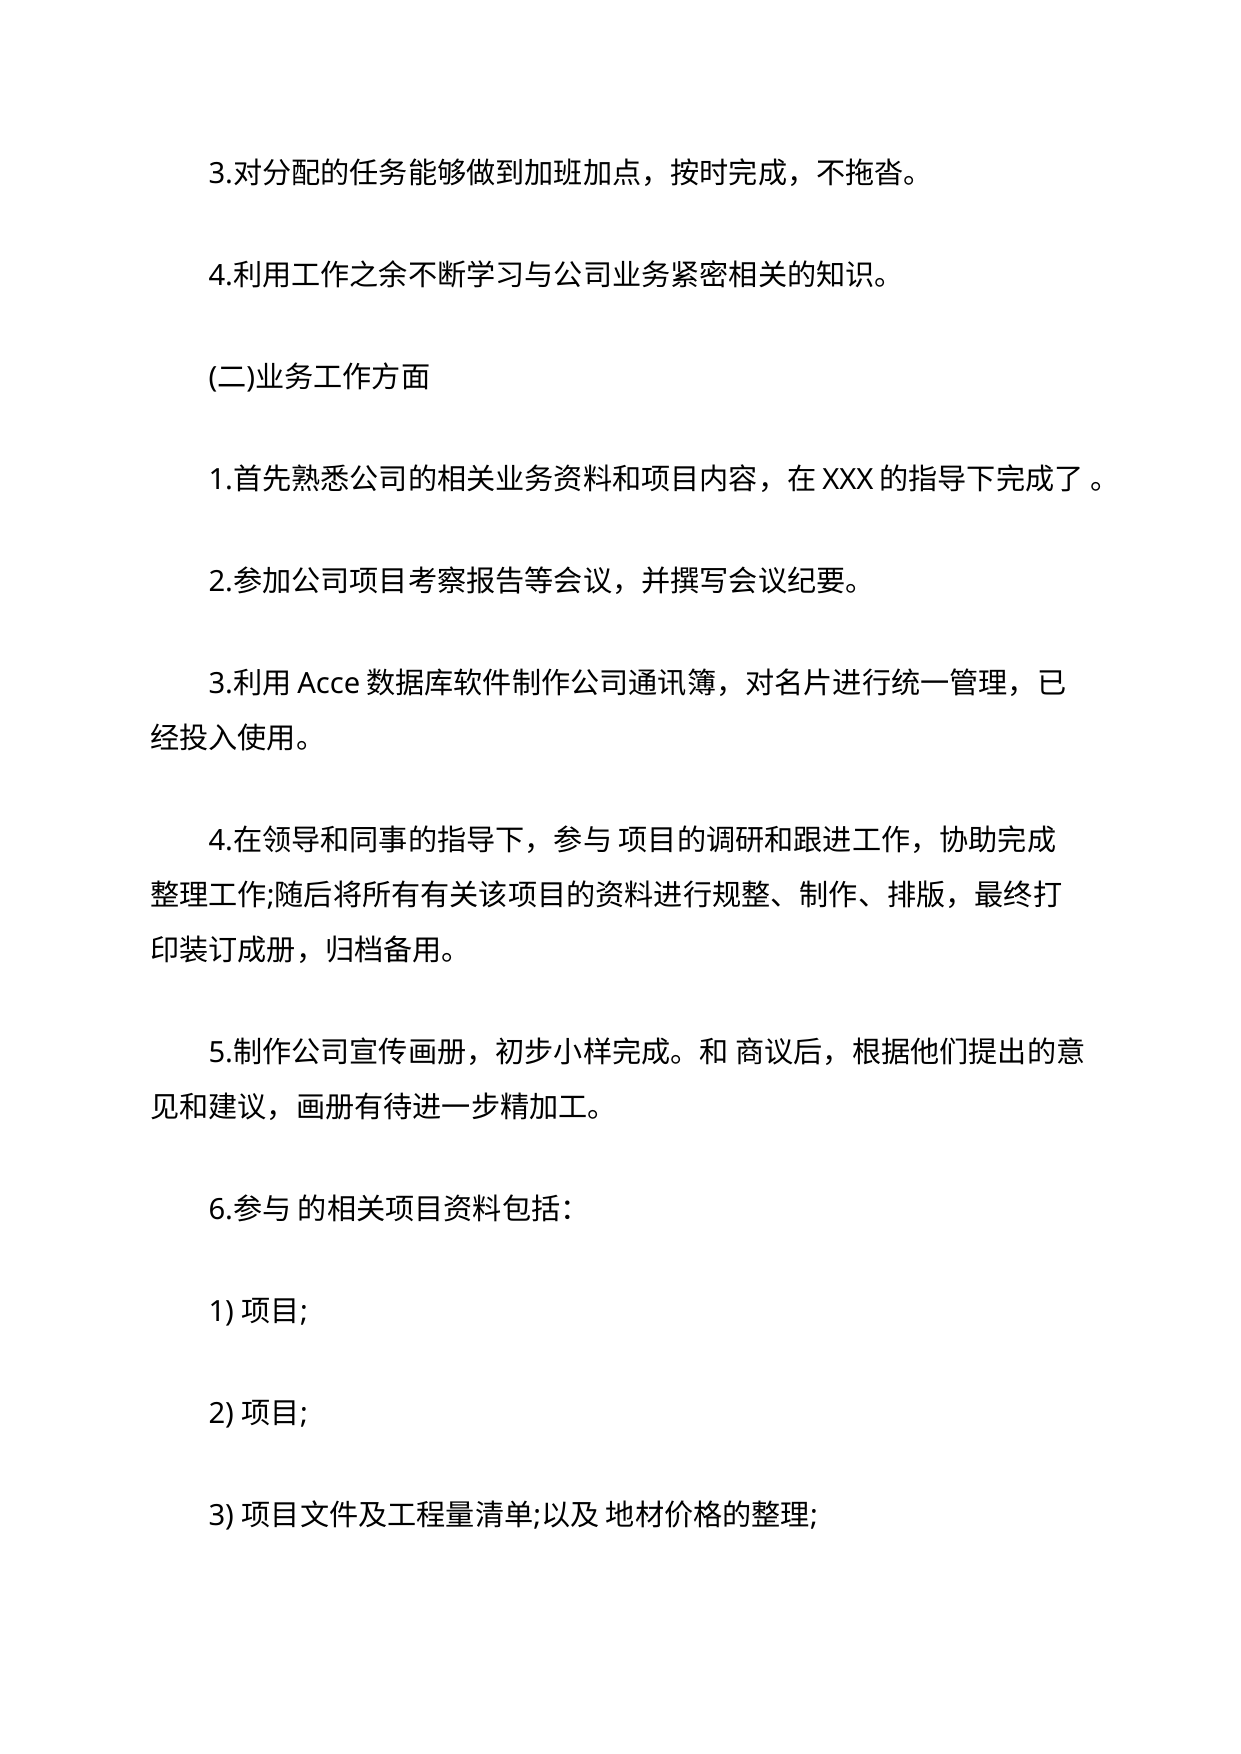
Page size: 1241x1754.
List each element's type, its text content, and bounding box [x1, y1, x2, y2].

text 3.利用Acce数据库软件制作公司通讯簿，对名片进行统一管理，已经投入使用。 [150, 660, 1090, 757]
text 4.利用工作之余不断学习与公司业务紧密相关的知识。 [150, 252, 1090, 294]
text 1.首先熟悉公司的相关业务资料和项目内容，在XXX的指导下完成了 。 [150, 456, 1090, 498]
text 6.参与 的相关项目资料包括： [150, 1185, 1090, 1228]
text 2.参加公司项目考察报告等会议，并撰写会议纪要。 [150, 558, 1090, 600]
text 4.在领导和同事的指导下，参与 项目的调研和跟进工作，协助完成 整理工作;随后将所有有关该项目的资料进行规整、制作、排版，最终打印装订成册，归档备用。 [150, 817, 1090, 969]
text 3) 项目文件及工程量清单;以及 地材价格的整理; [150, 1491, 1090, 1533]
text 1) 项目; [150, 1287, 1090, 1329]
text 2) 项目; [150, 1389, 1090, 1432]
text 5.制作公司宣传画册，初步小样完成。和 商议后，根据他们提出的意见和建议，画册有待进一步精加工。 [150, 1028, 1090, 1126]
text (二)业务工作方面 [150, 354, 1090, 396]
text 3.对分配的任务能够做到加班加点，按时完成，不拖沓。 [150, 150, 1090, 192]
